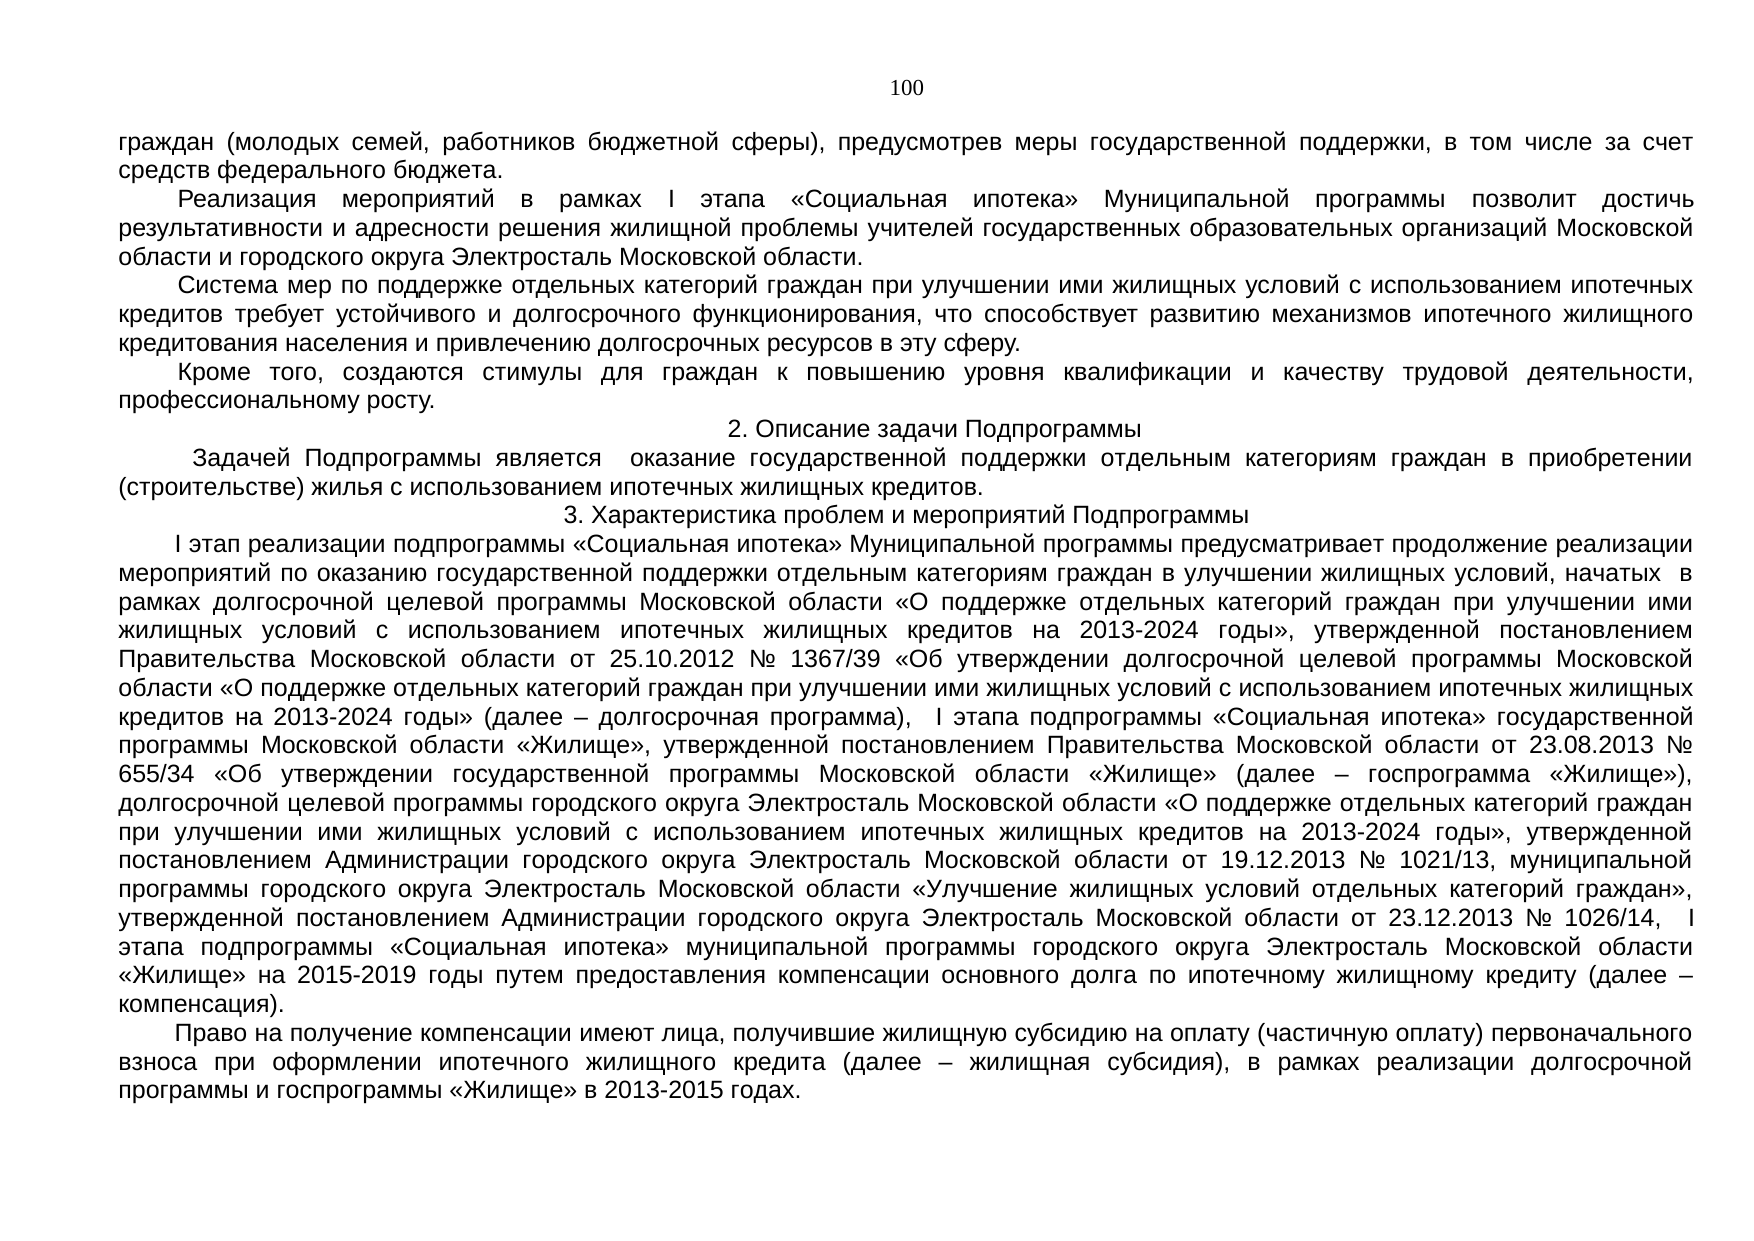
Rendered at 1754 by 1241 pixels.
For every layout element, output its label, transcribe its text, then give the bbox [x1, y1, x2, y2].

text Система мер по поддержке отдельных категорий граждан при улучшении ими жилищных условий с использованием ипотечных кредитов требует устойчивого и долгосрочного функционирования, что способствует развитию механизмов ипотечного жилищного кредитования населения и привлечению долгосрочных ресурсов в эту сферу. [118, 270, 1695, 357]
text Кроме того, создаются стимулы для граждан к повышению уровня квалификации и качеству трудовой деятельности, профессиональному росту. [118, 357, 1695, 414]
text 3. Характеристика проблем и мероприятий Подпрограммы [118, 500, 1695, 529]
text Реализация мероприятий в рамках I этапа «Социальная ипотека» Муниципальной программы позволит достичь результативности и адресности решения жилищной проблемы учителей государственных образовательных организаций Московской области и городского округа Электросталь Московской области. [118, 184, 1695, 270]
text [118, 127, 1695, 184]
text Право на получение компенсации имеют лица, получившие жилищную субсидию на оплату (частичную оплату) первоначального взноса при оформлении ипотечного жилищного кредита (далее – жилищная субсидия), в рамках реализации долгосрочной программы и госпрограммы «Жилище» в 2013-2015 годах. [118, 1018, 1695, 1104]
text I этап реализации подпрограммы «Социальная ипотека» Муниципальной программы предусматривает продолжение реализации мероприятий по оказанию государственной поддержки отдельным категориям граждан в улучшении жилищных условий, начатых в рамках долгосрочной целевой программы Московской области «О поддержке отдельных категорий граждан при улучшении ими жилищных условий с использованием ипотечных жилищных кредитов на 2013-2024 годы», утвержденной постановлением Правительства Московской области от 25.10.2012 № 1367/39 «Об утверждении долгосрочной целевой программы Московской области «О поддержке отдельных категорий граждан при улучшении ими жилищных условий с использованием ипотечных жилищных кредитов на 2013-2024 годы» (далее – долгосрочная программа), I этапа подпрограммы «Социальная ипотека» государственной программы Московской области «Жилище», утвержденной постановлением Правительства Московской области от 23.08.2013 № 655/34 «Об утверждении государственной программы Московской области «Жилище» (далее – госпрограмма «Жилище»), долгосрочной целевой программы городского округа Электросталь Московской области «О поддержке отдельных категорий граждан при улучшении ими жилищных условий с использованием ипотечных жилищных кредитов на 2013-2024 годы», утвержденной постановлением Администрации городского округа Электросталь Московской области от 19.12.2013 № 1021/13, муниципальной программы городского округа Электросталь Московской области «Улучшение жилищных условий отдельных категорий граждан», утвержденной постановлением Администрации городского округа Электросталь Московской области от 23.12.2013 № 1026/14, I этапа подпрограммы «Социальная ипотека» муниципальной программы городского округа Электросталь Московской области «Жилище» на 2015-2019 годы путем предоставления компенсации основного долга по ипотечному жилищному кредиту (далее – компенсация). [118, 529, 1695, 1018]
text 2. Описание задачи Подпрограммы [118, 414, 1695, 443]
text Задачей Подпрограммы является оказание государственной поддержки отдельным категориям граждан в приобретении (строительстве) жилья с использованием ипотечных жилищных кредитов. [118, 443, 1695, 500]
